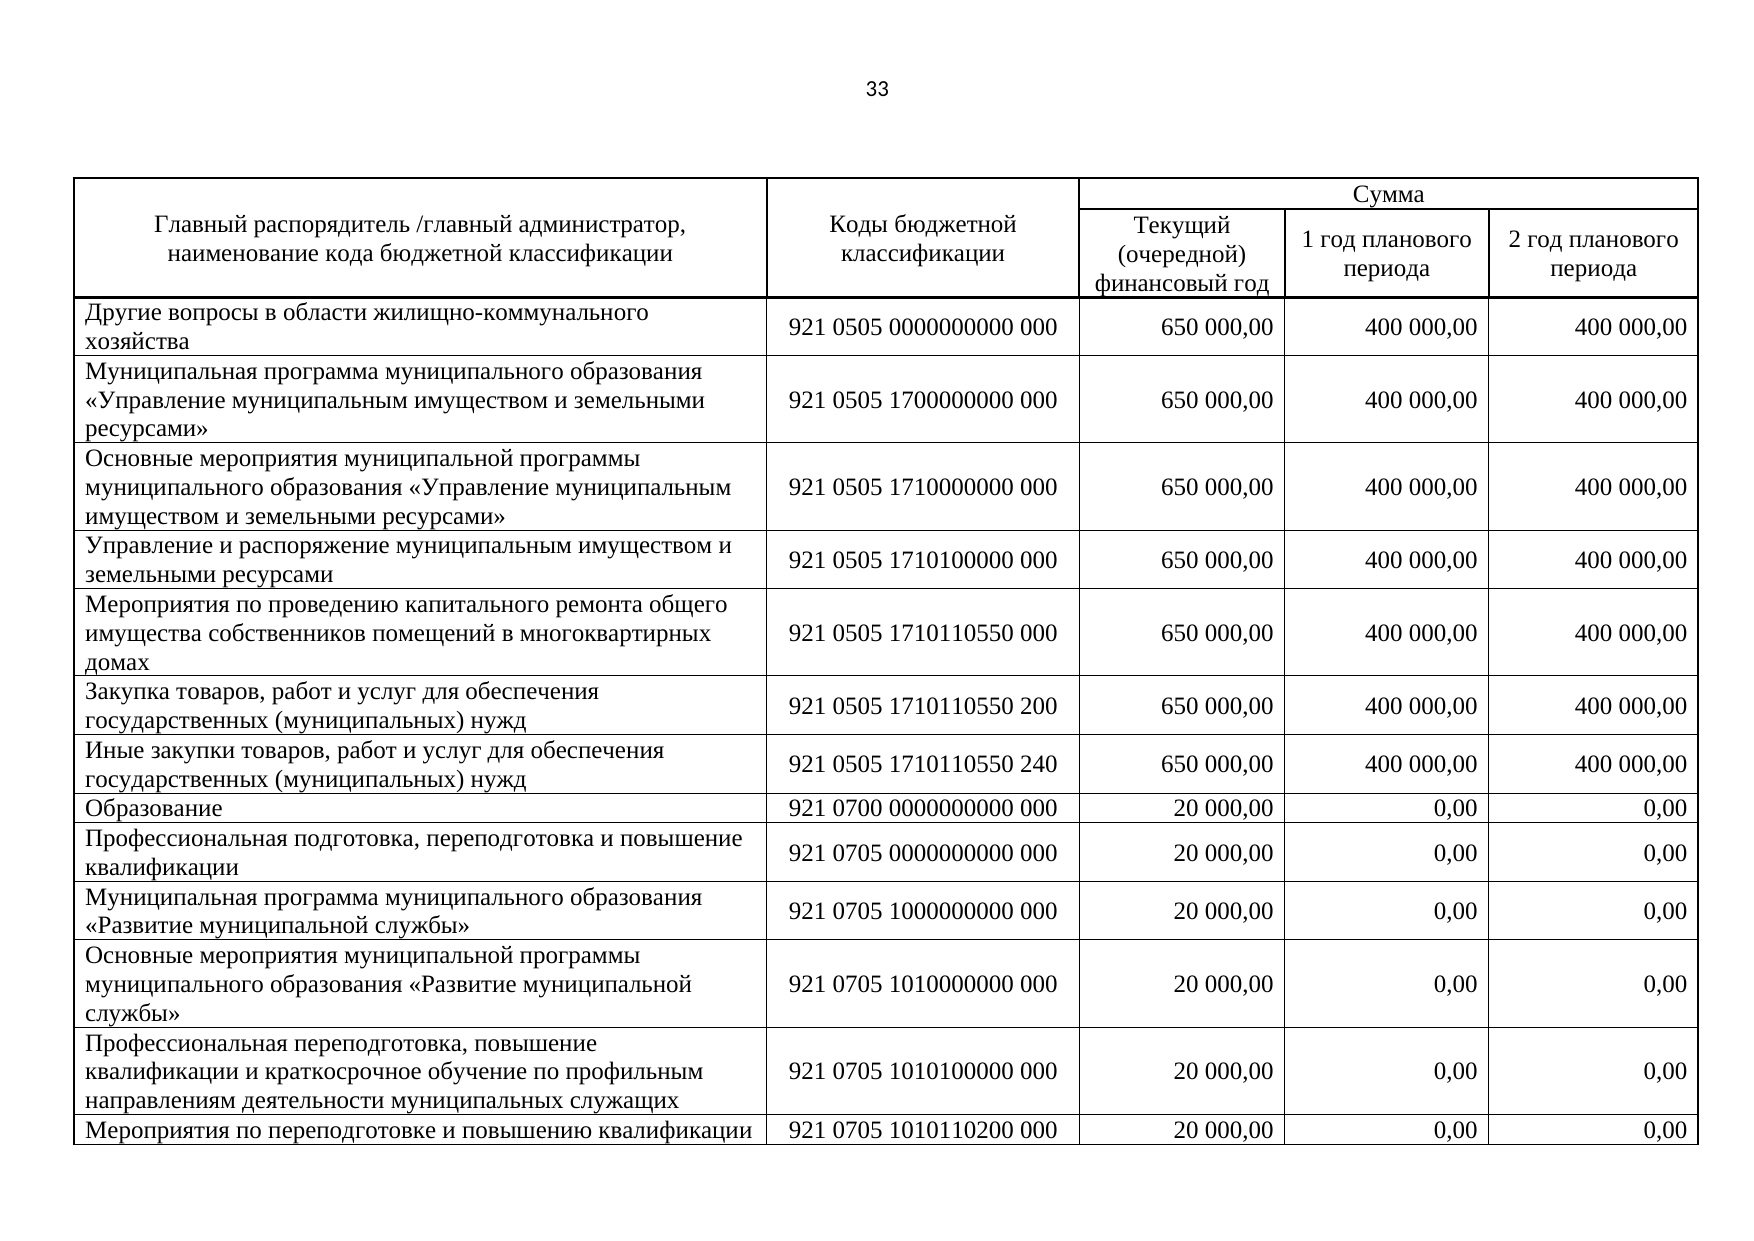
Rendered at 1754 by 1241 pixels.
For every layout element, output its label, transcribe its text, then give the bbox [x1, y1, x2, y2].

table_cell 921 0705 1000000000 000 [767, 882, 1079, 939]
table_cell 400 000,00 [1489, 676, 1697, 734]
table_cell 400 000,00 [1285, 676, 1488, 734]
table_cell 20 000,00 [1080, 1115, 1284, 1144]
table_cell 650 000,00 [1080, 676, 1284, 734]
table_cell Основные мероприятия муниципальной программы муниципального образования «Управление муниципальным имуществом и земельными ресурсами» [75, 443, 766, 529]
table_header Сумма [1080, 179, 1697, 208]
table_cell 2 год планового периода [1490, 210, 1697, 296]
table_cell 400 000,00 [1489, 589, 1697, 675]
table_cell 921 0505 1710100000 000 [767, 531, 1079, 588]
table_cell 650 000,00 [1080, 299, 1284, 355]
table_cell 650 000,00 [1080, 589, 1284, 675]
table_cell 400 000,00 [1285, 299, 1488, 355]
table_cell 0,00 [1489, 794, 1697, 822]
table_cell 650 000,00 [1080, 531, 1284, 588]
table_cell 400 000,00 [1489, 356, 1697, 442]
table_cell 921 0505 0000000000 000 [767, 299, 1079, 355]
table_cell 400 000,00 [1285, 356, 1488, 442]
table_cell 20 000,00 [1080, 1028, 1284, 1114]
table_cell 0,00 [1285, 940, 1488, 1027]
table_cell 400 000,00 [1489, 531, 1697, 588]
table_cell Основные мероприятия муниципальной программы муниципального образования «Развитие муниципальной службы» [75, 940, 766, 1027]
table_cell 0,00 [1489, 1115, 1697, 1144]
table_cell 1 год планового периода [1286, 210, 1488, 296]
table_cell 921 0700 0000000000 000 [767, 794, 1079, 822]
table_cell 650 000,00 [1080, 735, 1284, 792]
table_cell 20 000,00 [1080, 823, 1284, 881]
table_cell 0,00 [1489, 823, 1697, 881]
table_cell 20 000,00 [1080, 794, 1284, 822]
table_cell 0,00 [1489, 882, 1697, 939]
table_cell 400 000,00 [1489, 299, 1697, 355]
table_cell 0,00 [1285, 1028, 1488, 1114]
table_cell Мероприятия по проведению капитального ремонта общего имущества собственников помещений в многоквартирных домах [75, 589, 766, 675]
table_cell 921 0705 1010000000 000 [767, 940, 1079, 1027]
table_cell Другие вопросы в области жилищно-коммунального хозяйства [75, 299, 766, 355]
table_cell 921 0505 1710110550 000 [767, 589, 1079, 675]
table_cell 0,00 [1285, 1115, 1488, 1144]
table_cell 0,00 [1285, 882, 1488, 939]
table_cell 20 000,00 [1080, 882, 1284, 939]
table_cell 0,00 [1285, 823, 1488, 881]
table_cell 0,00 [1489, 940, 1697, 1027]
table_cell Муниципальная программа муниципального образования «Управление муниципальным имуществом и земельными ресурсами» [75, 356, 766, 442]
table_cell 0,00 [1489, 1028, 1697, 1114]
table_cell 400 000,00 [1285, 589, 1488, 675]
table_cell 921 0505 1710110550 240 [767, 735, 1079, 792]
table_cell 921 0705 1010100000 000 [767, 1028, 1079, 1114]
table_header Главный распорядитель /главный администратор, наименование кода бюджетной классификации [75, 179, 766, 296]
table_cell 921 0505 1700000000 000 [767, 356, 1079, 442]
table_cell 0,00 [1285, 794, 1488, 822]
table_cell 20 000,00 [1080, 940, 1284, 1027]
table_cell 400 000,00 [1285, 531, 1488, 588]
table_cell Иные закупки товаров, работ и услуг для обеспечения государственных (муниципальных) нужд [75, 735, 766, 792]
table_cell 400 000,00 [1489, 443, 1697, 529]
table_cell 921 0505 1710110550 200 [767, 676, 1079, 734]
table_cell Образование [75, 794, 766, 822]
table_cell 921 0705 0000000000 000 [767, 823, 1079, 881]
table_cell Профессиональная подготовка, переподготовка и повышение квалификации [75, 823, 766, 881]
table_cell 921 0705 1010110200 000 [767, 1115, 1079, 1144]
table_cell 400 000,00 [1285, 735, 1488, 792]
table_cell Муниципальная программа муниципального образования «Развитие муниципальной службы» [75, 882, 766, 939]
table_cell Мероприятия по переподготовке и повышению квалификации кадров [75, 1115, 766, 1144]
table_header Коды бюджетной классификации [768, 179, 1078, 296]
table_cell 921 0505 1710000000 000 [767, 443, 1079, 529]
table_cell Управление и распоряжение муниципальным имуществом и земельными ресурсами [75, 531, 766, 588]
table_cell 400 000,00 [1285, 443, 1488, 529]
table_cell Закупка товаров, работ и услуг для обеспечения государственных (муниципальных) нужд [75, 676, 766, 734]
table_cell 400 000,00 [1489, 735, 1697, 792]
table_cell 650 000,00 [1080, 443, 1284, 529]
table_cell Текущий (очередной) финансовый год [1080, 210, 1284, 296]
table_cell 650 000,00 [1080, 356, 1284, 442]
table_cell Профессиональная переподготовка, повышение квалификации и краткосрочное обучение по профильным направлениям деятельности муниципальных служащих [75, 1028, 766, 1114]
